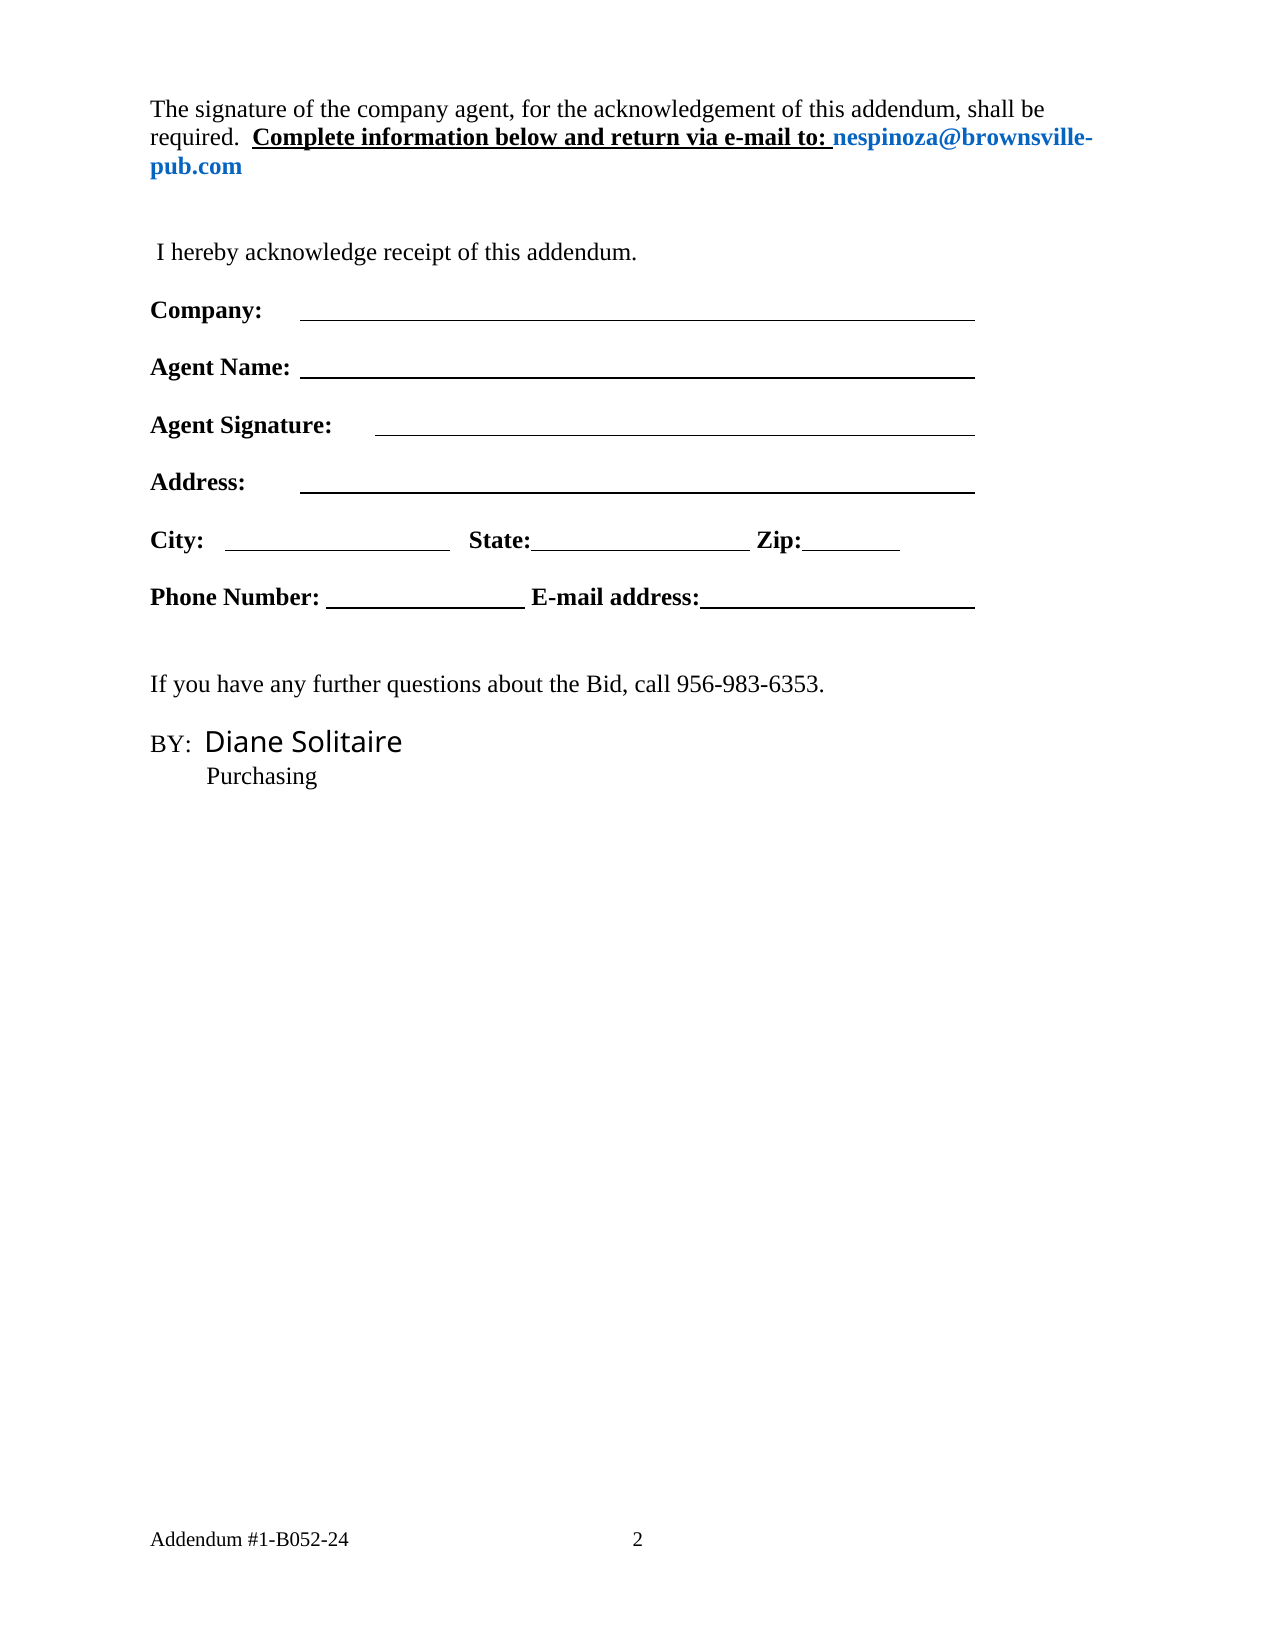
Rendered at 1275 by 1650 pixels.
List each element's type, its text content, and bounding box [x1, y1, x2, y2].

text BY: Diane Solitaire [150, 722, 1125, 761]
text Agent Name: [150, 352, 1125, 381]
text If you have any further questions about the Bid, call 956-983-6353. [150, 669, 1125, 697]
text Phone Number: E-mail address: [150, 582, 1125, 611]
text Purchasing [150, 761, 1125, 790]
text City: State: Zip: [150, 525, 1125, 554]
text Company: [150, 295, 1125, 324]
text Address: [150, 467, 1125, 496]
text Agent Signature: [150, 410, 1125, 439]
text I hereby acknowledge receipt of this addendum. [150, 237, 1125, 266]
text The signature of the company agent, for the acknowledgement of this addendum, shall be required. Complete information below and return via e-mail to: nespinoza@brownsville-pub.com [150, 94, 1125, 180]
